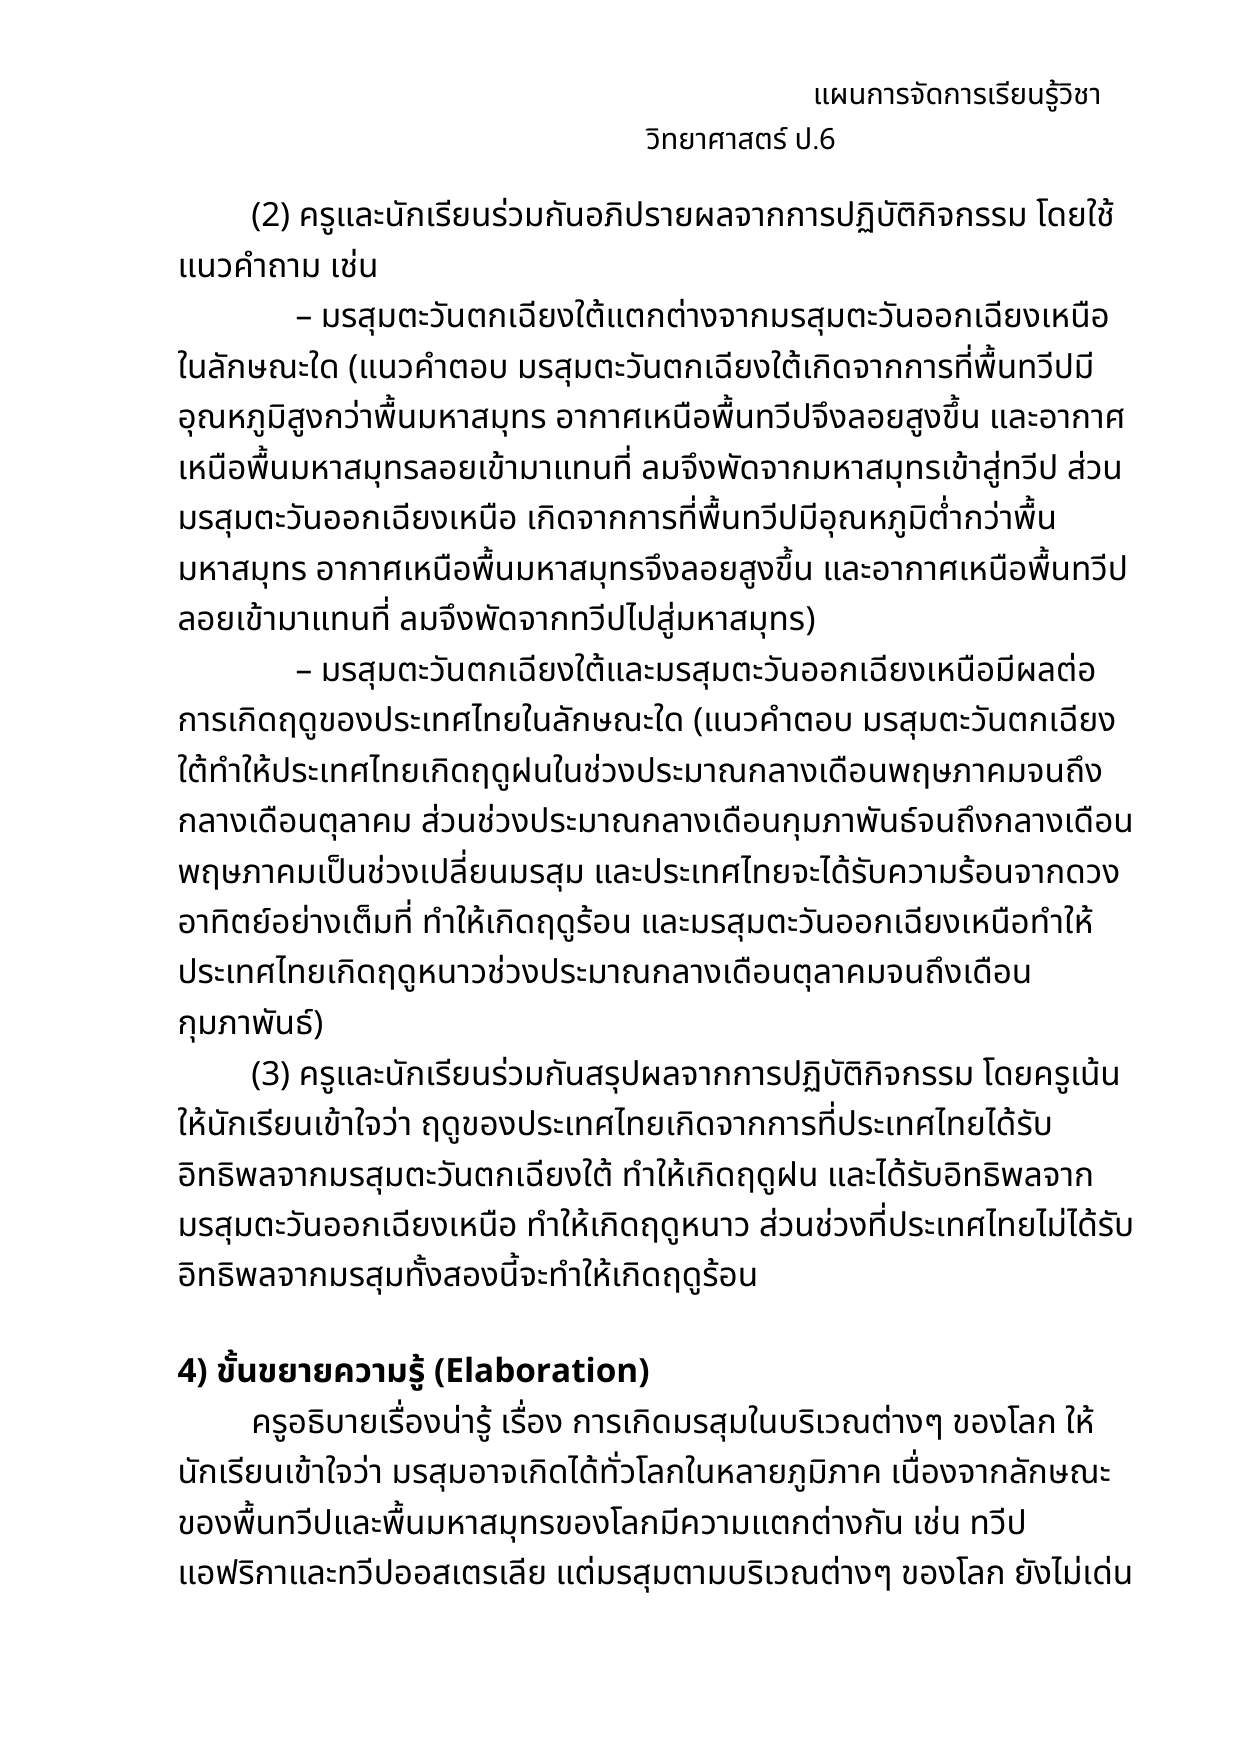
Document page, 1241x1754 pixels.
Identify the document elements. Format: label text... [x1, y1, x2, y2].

text – มรสุมตะวันตกเฉียงใต้แตกต่างจากมรสุมตะวันออกเฉียงเหนือในลักษณะใด (แนวคำตอบ มรสุมตะวันตกเฉียงใต้เกิดจากการที่พื้นทวีปมีอุณหภูมิสูงกว่าพื้นมหาสมุทร อากาศเหนือพื้นทวีปจึงลอยสูงขึ้น และอากาศเหนือพื้นมหาสมุทรลอยเข้ามาแทนที่ ลมจึงพัดจากมหาสมุทรเข้าสู่ทวีป ส่วนมรสุมตะวันออกเฉียงเหนือ เกิดจากการที่พื้นทวีปมีอุณหภูมิต่ำกว่าพื้นมหาสมุทร อากาศเหนือพื้นมหาสมุทรจึงลอยสูงขึ้น และอากาศเหนือพื้นทวีปลอยเข้ามาแทนที่ ลมจึงพัดจากทวีปไปสู่มหาสมุทร) [177, 292, 1137, 646]
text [177, 1398, 1137, 1599]
text (2) ครูและนักเรียนร่วมกันอภิปรายผลจากการปฏิบัติกิจกรรม โดยใช้แนวคำถาม เช่น [177, 191, 1137, 292]
text 4) ขั้นขยายความรู้ (Elaboration) [177, 1347, 1137, 1398]
text – มรสุมตะวันตกเฉียงใต้และมรสุมตะวันออกเฉียงเหนือมีผลต่อการเกิดฤดูของประเทศไทยในลักษณะใด (แนวคำตอบ มรสุมตะวันตกเฉียงใต้ทำให้ประเทศไทยเกิดฤดูฝนในช่วงประมาณกลางเดือนพฤษภาคมจนถึงกลางเดือนตุลาคม ส่วนช่วงประมาณกลางเดือนกุมภาพันธ์จนถึงกลางเดือนพฤษภาคมเป็นช่วงเปลี่ยนมรสุม และประเทศไทยจะได้รับความร้อนจากดวงอาทิตย์อย่างเต็มที่ ทำให้เกิดฤดูร้อน และมรสุมตะวันออกเฉียงเหนือทำให้ประเทศไทยเกิดฤดูหนาวช่วงประมาณกลางเดือนตุลาคมจนถึงเดือนกุมภาพันธ์) [177, 646, 1137, 1049]
text (3) ครูและนักเรียนร่วมกันสรุปผลจากการปฏิบัติกิจกรรม โดยครูเน้นให้นักเรียนเข้าใจว่า ฤดูของประเทศไทยเกิดจากการที่ประเทศไทยได้รับอิทธิพลจากมรสุมตะวันตกเฉียงใต้ ทำให้เกิดฤดูฝน และได้รับอิทธิพลจากมรสุมตะวันออกเฉียงเหนือ ทำให้เกิดฤดูหนาว ส่วนช่วงที่ประเทศไทยไม่ได้รับอิทธิพลจากมรสุมทั้งสองนี้จะทำให้เกิดฤดูร้อน [177, 1049, 1137, 1302]
